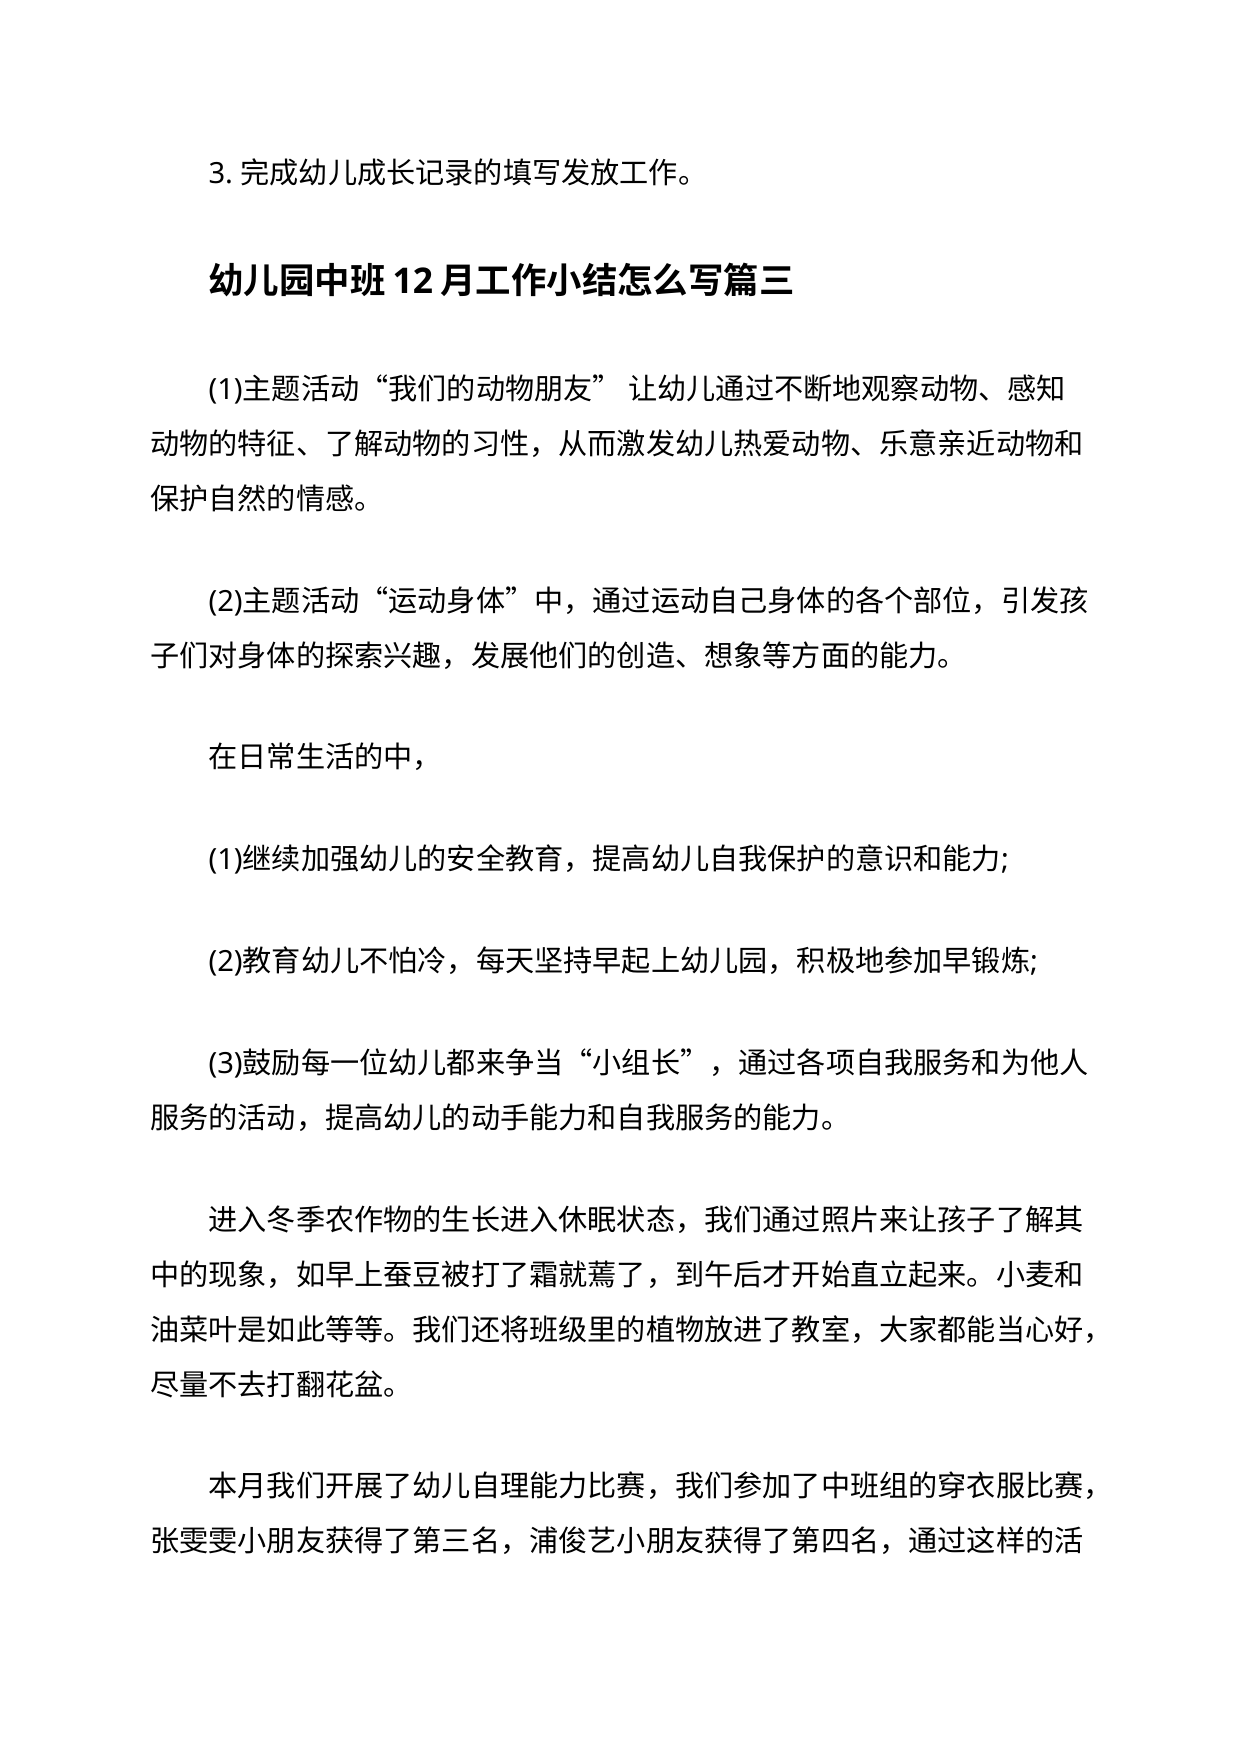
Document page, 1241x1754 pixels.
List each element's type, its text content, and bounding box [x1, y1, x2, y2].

text 进入冬季农作物的生长进入休眠状态，我们通过照片来让孩子了解其中的现象，如早上蚕豆被打了霜就蔫了，到午后才开始直立起来。小麦和油菜叶是如此等等。我们还将班级里的植物放进了教室，大家都能当心好，尽量不去打翻花盆。 [150, 1196, 1090, 1403]
text (2)主题活动“运动身体”中，通过运动自己身体的各个部位，引发孩子们对身体的探索兴趣，发展他们的创造、想象等方面的能力。 [150, 577, 1090, 674]
text 3. 完成幼儿成长记录的填写发放工作。 [150, 150, 1090, 192]
text 幼儿园中班12月工作小结怎么写篇三 [150, 252, 1090, 303]
text (1)继续加强幼儿的安全教育，提高幼儿自我保护的意识和能力; [150, 836, 1090, 878]
text 在日常生活的中， [150, 734, 1090, 776]
text (3)鼓励每一位幼儿都来争当“小组长”，通过各项自我服务和为他人服务的活动，提高幼儿的动手能力和自我服务的能力。 [150, 1040, 1090, 1137]
text (1)主题活动“我们的动物朋友” 让幼儿通过不断地观察动物、感知动物的特征、了解动物的习性，从而激发幼儿热爱动物、乐意亲近动物和保护自然的情感。 [150, 366, 1090, 518]
text (2)教育幼儿不怕冷，每天坚持早起上幼儿园，积极地参加早锻炼; [150, 938, 1090, 980]
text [150, 1463, 1090, 1560]
